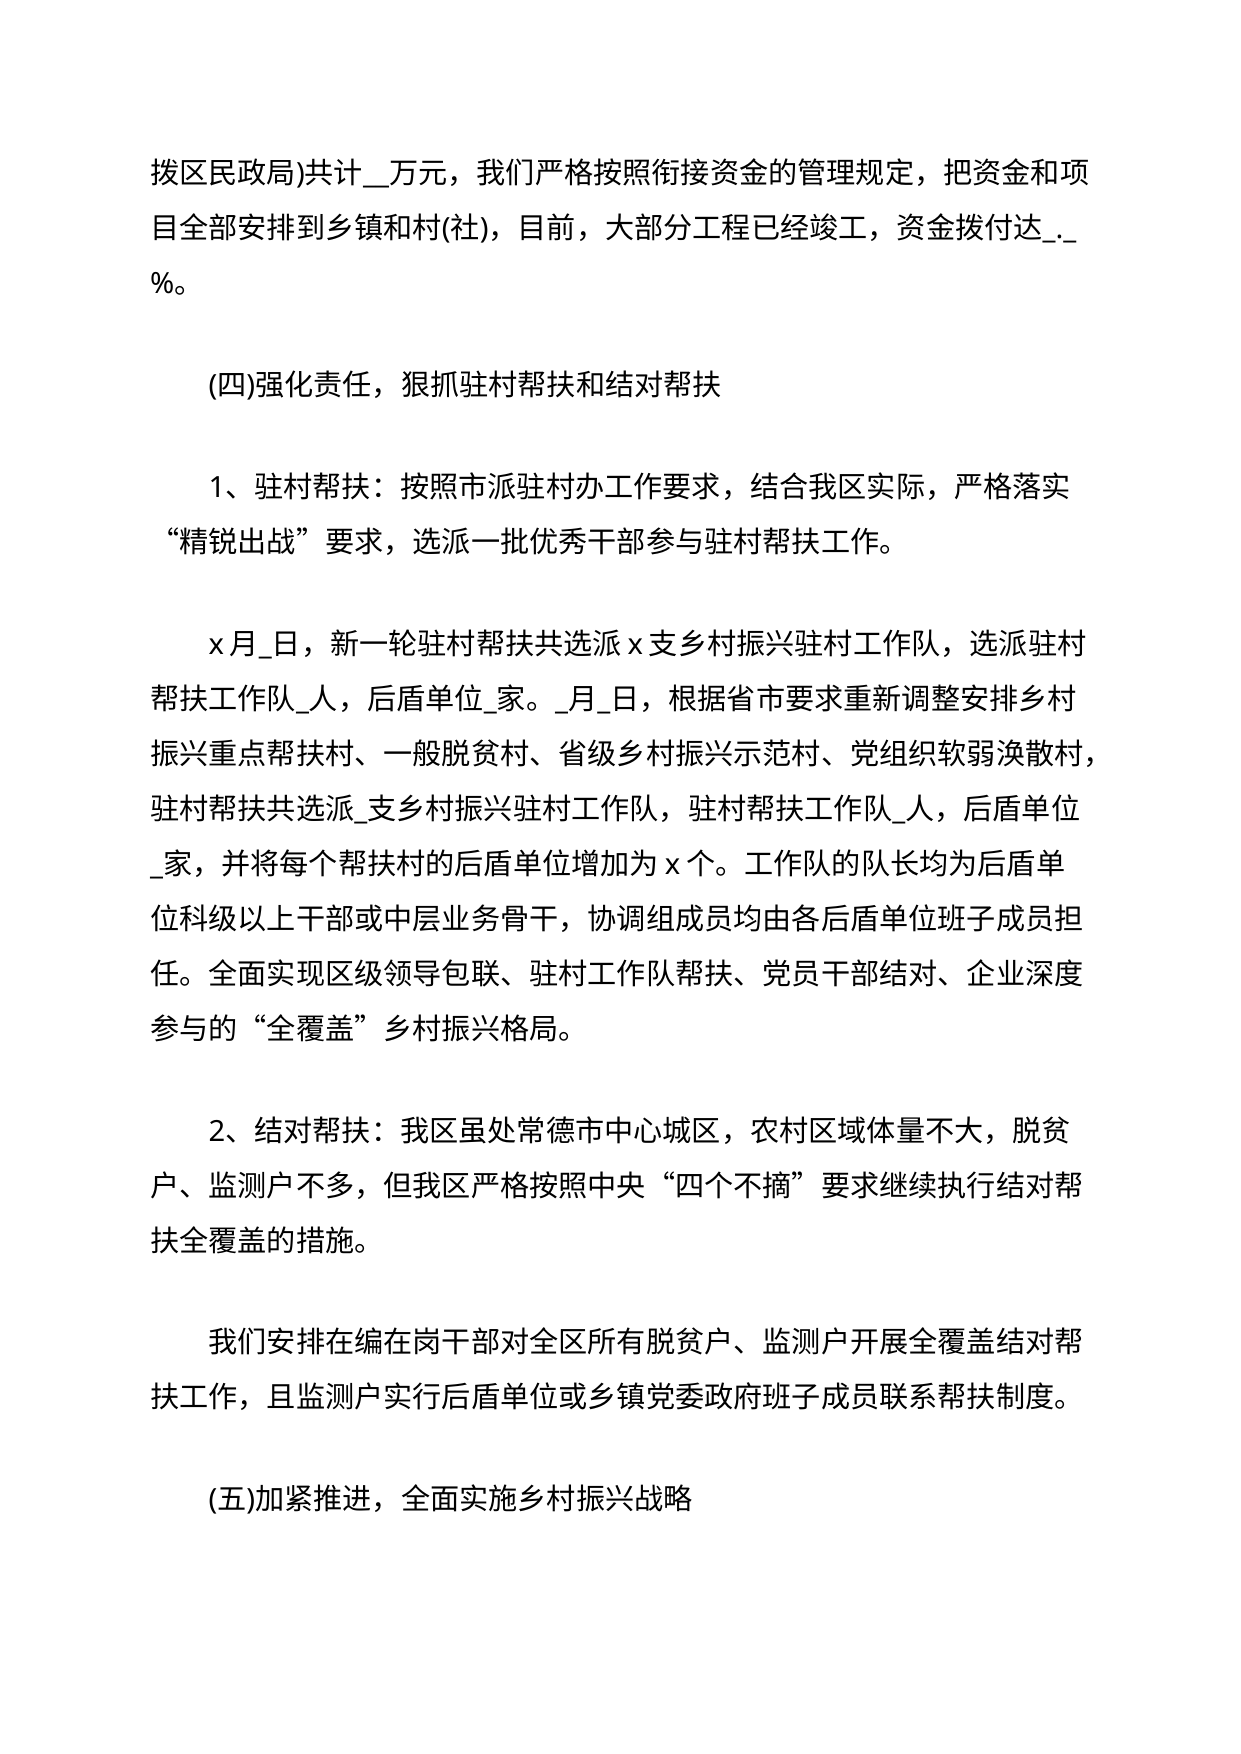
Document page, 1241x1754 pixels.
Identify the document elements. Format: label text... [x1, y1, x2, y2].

text (五)加紧推进，全面实施乡村振兴战略 [150, 1476, 1090, 1518]
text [150, 150, 1090, 302]
text 我们安排在编在岗干部对全区所有脱贫户、监测户开展全覆盖结对帮扶工作，且监测户实行后盾单位或乡镇党委政府班子成员联系帮扶制度。 [150, 1319, 1090, 1416]
text 1、驻村帮扶：按照市派驻村办工作要求，结合我区实际，严格落实“精锐出战”要求，选派一批优秀干部参与驻村帮扶工作。 [150, 464, 1090, 561]
text (四)强化责任，狠抓驻村帮扶和结对帮扶 [150, 362, 1090, 404]
text 2、结对帮扶：我区虽处常德市中心城区，农村区域体量不大，脱贫户、监测户不多，但我区严格按照中央“四个不摘”要求继续执行结对帮扶全覆盖的措施。 [150, 1107, 1090, 1259]
text x月_日，新一轮驻村帮扶共选派x支乡村振兴驻村工作队，选派驻村帮扶工作队_人，后盾单位_家。_月_日，根据省市要求重新调整安排乡村振兴重点帮扶村、一般脱贫村、省级乡村振兴示范村、党组织软弱涣散村，驻村帮扶共选派_支乡村振兴驻村工作队，驻村帮扶工作队_人，后盾单位_家，并将每个帮扶村的后盾单位增加为x个。工作队的队长均为后盾单位科级以上干部或中层业务骨干，协调组成员均由各后盾单位班子成员担任。全面实现区级领导包联、驻村工作队帮扶、党员干部结对、企业深度参与的“全覆盖”乡村振兴格局。 [150, 621, 1090, 1048]
